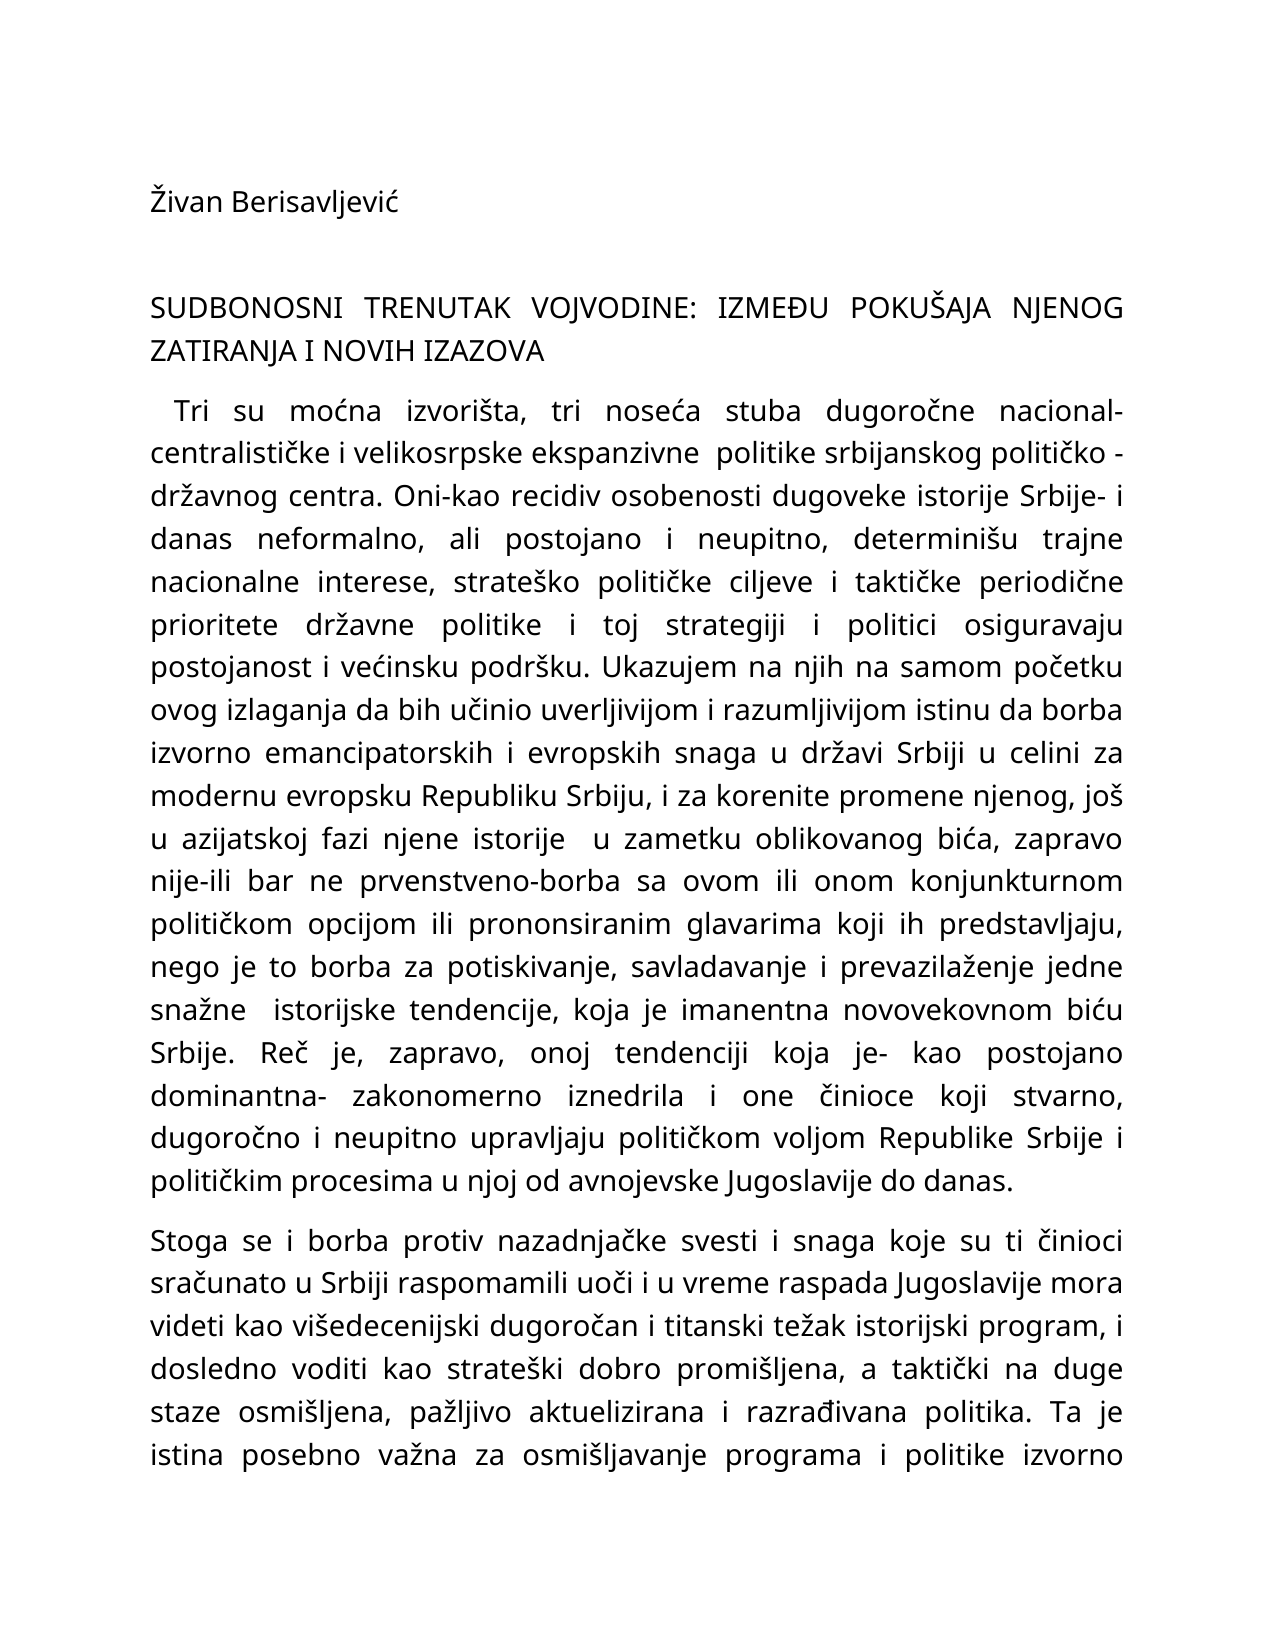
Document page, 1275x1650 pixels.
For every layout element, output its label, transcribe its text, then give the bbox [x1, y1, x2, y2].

text SUDBONOSNI TRENUTAK VOJVODINE: IZMEĐU POKUŠAJA NJENOG ZATIRANJA I NOVIH IZAZOVA [150, 287, 1125, 370]
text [150, 1220, 1125, 1474]
text Tri su moćna izvorišta, tri noseća stuba dugoročne nacional-centralističke i velikosrpske ekspanzivne politike srbijanskog političko - državnog centra. Oni-kao recidiv osobenosti dugoveke istorije Srbije- i danas neformalno, ali postojano i neupitno, determinišu trajne nacionalne interese, strateško političke ciljeve i taktičke periodične prioritete državne politike i toj strategiji i politici osiguravaju postojanost i većinsku podršku. Ukazujem na njih na samom početku ovog izlaganja da bih učinio uverljivijom i razumljivijom istinu da borba izvorno emancipatorskih i evropskih snaga u državi Srbiji u celini za modernu evropsku Republiku Srbiju, i za korenite promene njenog, još u azijatskoj fazi njene istorije u zametku oblikovanog bića, zapravo nije-ili bar ne prvenstveno-borba sa ovom ili onom konjunkturnom političkom opcijom ili prononsiranim glavarima koji ih predstavljaju, nego je to borba za potiskivanje, savladavanje i prevazilaženje jedne snažne istorijske tendencije, koja je imanentna novovekovnom biću Srbije. Reč je, zapravo, onoj tendenciji koja je- kao postojano dominantna- zakonomerno iznedrila i one činioce koji stvarno, dugoročno i neupitno upravljaju političkom voljom Republike Srbije i političkim procesima u njoj od avnojevske Jugoslavije do danas. [150, 390, 1125, 1200]
text Živan Berisavljević [150, 150, 1125, 221]
